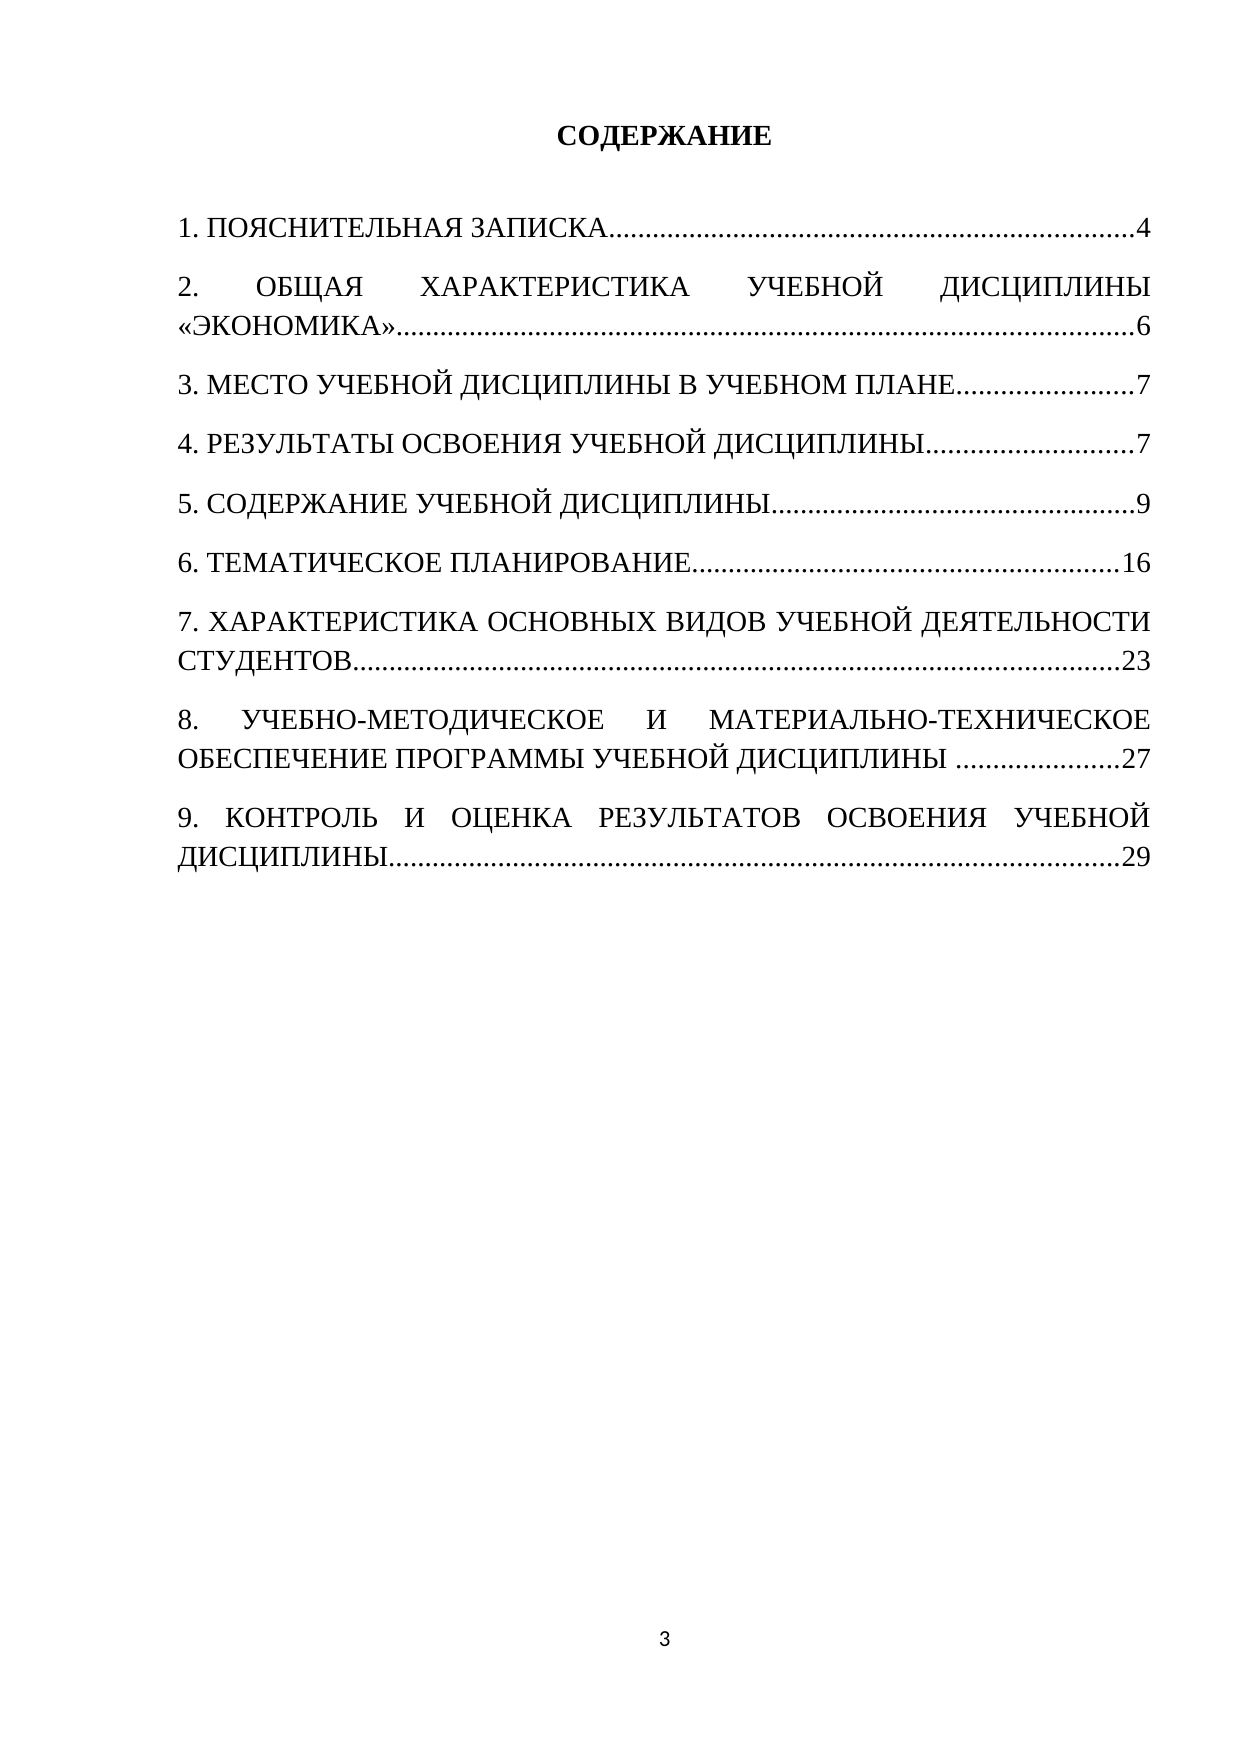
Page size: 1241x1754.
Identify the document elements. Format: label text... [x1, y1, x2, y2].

text 3. МЕСТО УЧЕБНОЙ ДИСЦИПЛИНЫ В УЧЕБНОМ ПЛАНЕ 7 [177, 367, 1152, 401]
text 8. УЧЕБНО-МЕТОДИЧЕСКОЕ И МАТЕРИАЛЬНО-ТЕХНИЧЕСКОЕ ОБЕСПЕЧЕНИЕ ПРОГРАММЫ УЧЕБНОЙ ДИСЦИПЛИНЫ 27 [177, 702, 1152, 774]
text 1. ПОЯСНИТЕЛЬНАЯ ЗАПИСКА 4 [177, 210, 1152, 243]
text 7. ХАРАКТЕРИСТИКА ОСНОВНЫХ ВИДОВ УЧЕБНОЙ ДЕЯТЕЛЬНОСТИ СТУДЕНТОВ 23 [177, 604, 1152, 677]
text 9. КОНТРОЛЬ И ОЦЕНКА РЕЗУЛЬТАТОВ ОСВОЕНИЯ УЧЕБНОЙ ДИСЦИПЛИНЫ 29 [177, 800, 1152, 872]
text 4. РЕЗУЛЬТАТЫ ОСВОЕНИЯ УЧЕБНОЙ ДИСЦИПЛИНЫ 7 [177, 426, 1152, 460]
text 2. ОБЩАЯ ХАРАКТЕРИСТИКА УЧЕБНОЙ ДИСЦИПЛИНЫ «ЭКОНОМИКА» 6 [177, 269, 1152, 341]
text 6. ТЕМАТИЧЕСКОЕ ПЛАНИРОВАНИЕ 16 [177, 545, 1152, 579]
text 5. СОДЕРЖАНИЕ УЧЕБНОЙ ДИСЦИПЛИНЫ 9 [177, 486, 1152, 519]
subtitle СОДЕРЖАНИЕ [177, 118, 1152, 152]
